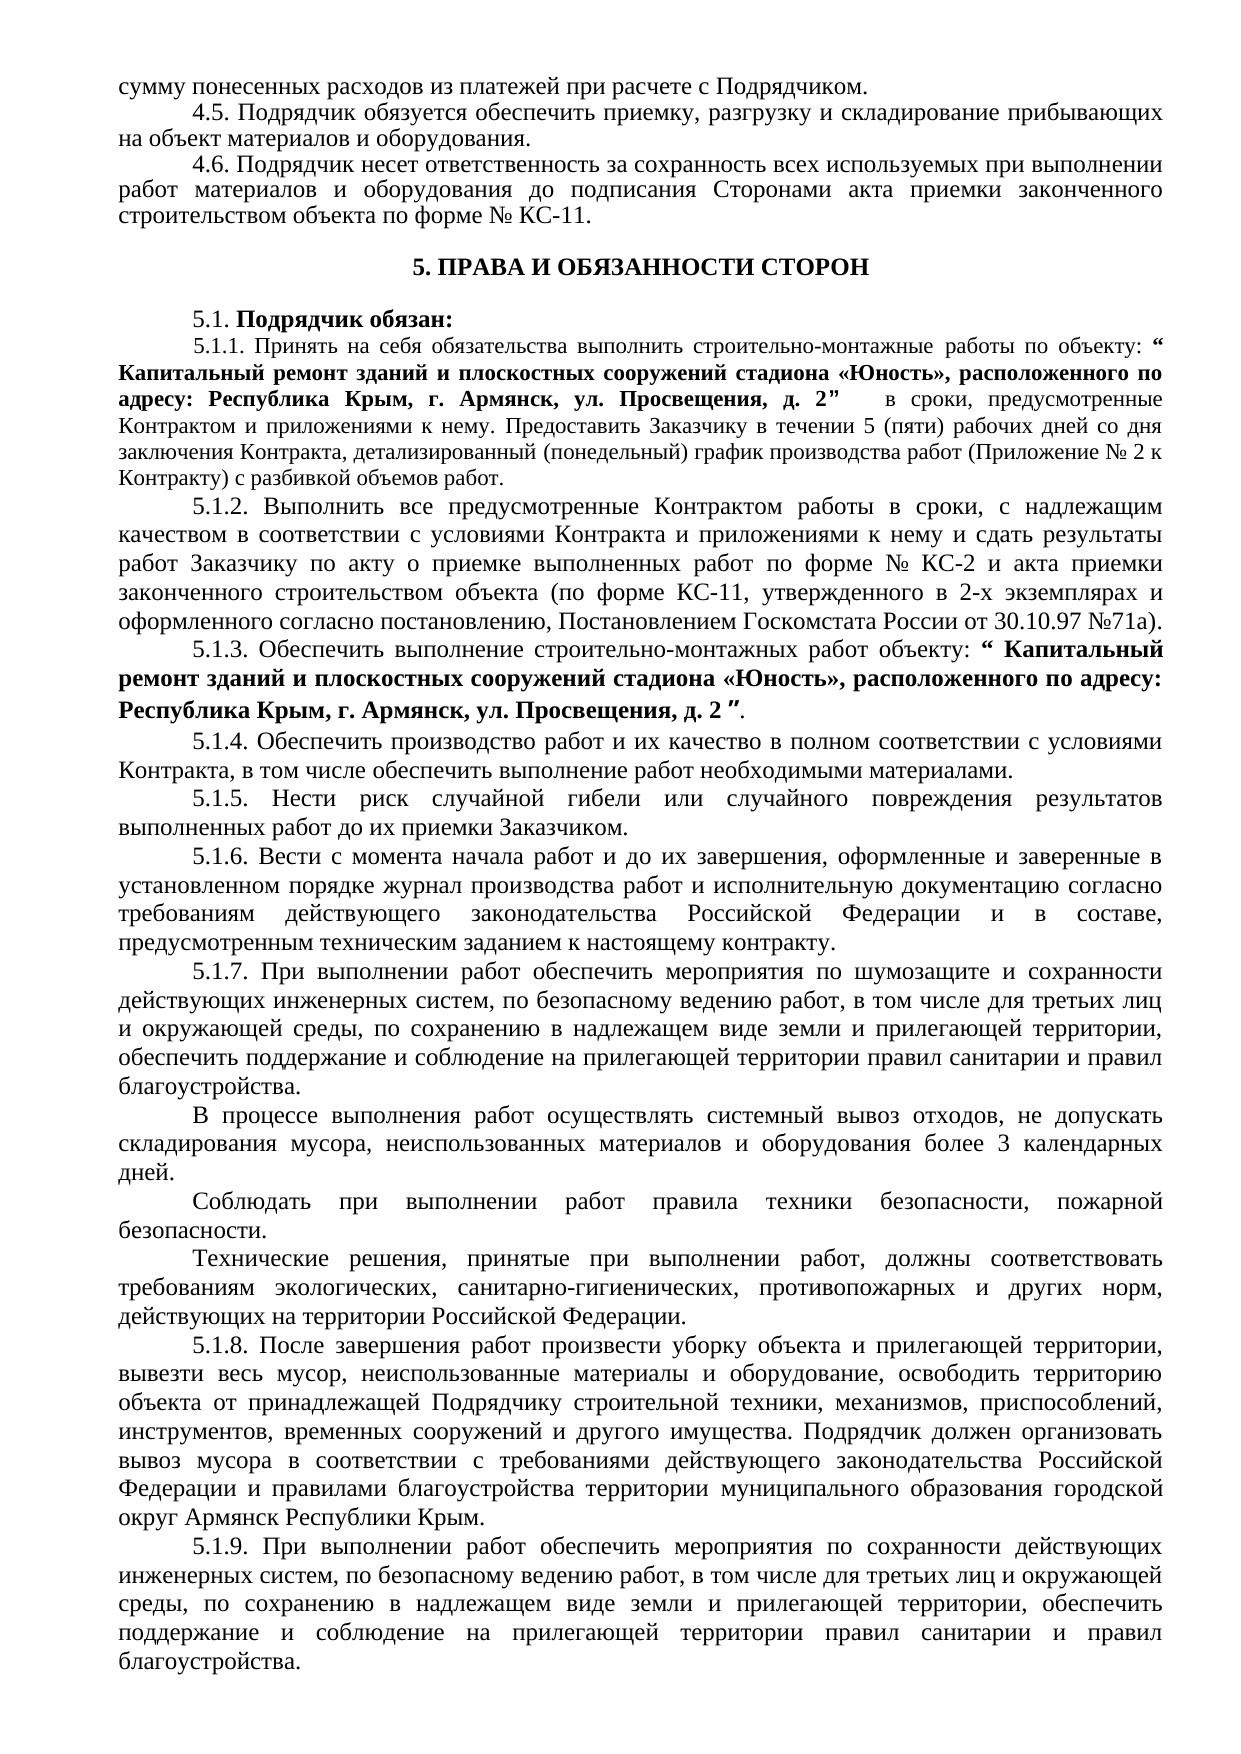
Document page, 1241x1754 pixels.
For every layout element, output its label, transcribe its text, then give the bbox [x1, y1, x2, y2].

text 5.1. Подрядчик обязан: [118, 307, 1163, 332]
text В процессе выполнения работ осуществлять системный вывоз отходов, не допускать складирования мусора, неиспользованных материалов и оборудования более 3 календарных дней. [118, 1100, 1163, 1186]
text 5.1.1. Принять на себя обязательства выполнить строительно-монтажные работы по объекту: “ Капитальный ремонт зданий и плоскостных сооружений стадиона «Юность», расположенного по адресу: Республика Крым, г. Армянск, ул. Просвещения, д. 2” в сроки, предусмотренные Контрактом и приложениями к нему. Предоставить Заказчику в течении 5 (пяти) рабочих дней со дня заключения Контракта, детализированный (понедельный) график производства работ (Приложение № 2 к Контракту) с разбивкой объемов работ. [118, 332, 1163, 491]
text 5.1.5. Нести риск случайной гибели или случайного повреждения результатов выполненных работ до их приемки Заказчиком. [118, 783, 1163, 841]
text 5.1.6. Вести с момента начала работ и до их завершения, оформленные и заверенные в установленном порядке журнал производства работ и исполнительную документацию согласно требованиям действующего законодательства Российской Федерации и в составе, предусмотренным техническим заданием к настоящему контракту. [118, 841, 1163, 956]
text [118, 74, 1163, 100]
text 5.1.3. Обеспечить выполнение строительно-монтажных работ объекту: “ Капитальный ремонт зданий и плоскостных сооружений стадиона «Юность», расположенного по адресу: Республика Крым, г. Армянск, ул. Просвещения, д. 2 ”. [118, 634, 1163, 726]
text 5. ПРАВА И ОБЯЗАННОСТИ СТОРОН [118, 255, 1163, 281]
text 5.1.8. После завершения работ произвести уборку объекта и прилегающей территории, вывезти весь мусор, неиспользованные материалы и оборудование, освободить территорию объекта от принадлежащей Подрядчику строительной техники, механизмов, приспособлений, инструментов, временных сооружений и другого имущества. Подрядчик должен организовать вывоз мусора в соответствии с требованиями действующего законодательства Российской Федерации и правилами благоустройства территории муниципального образования городской округ Армянск Республики Крым. [118, 1330, 1163, 1531]
text 4.5. Подрядчик обязуется обеспечить приемку, разгрузку и складирование прибывающих на объект материалов и оборудования. [118, 100, 1163, 151]
text 5.1.9. При выполнении работ обеспечить мероприятия по сохранности действующих инженерных систем, по безопасному ведению работ, в том числе для третьих лиц и окружающей среды, по сохранению в надлежащем виде земли и прилегающей территории, обеспечить поддержание и соблюдение на прилегающей территории правил санитарии и правил благоустройства. [118, 1531, 1163, 1675]
text Соблюдать при выполнении работ правила техники безопасности, пожарной безопасности. [118, 1186, 1163, 1243]
text 5.1.4. Обеспечить производство работ и их качество в полном соответствии с условиями Контракта, в том числе обеспечить выполнение работ необходимыми материалами. [118, 726, 1163, 783]
text 4.6. Подрядчик несет ответственность за сохранность всех используемых при выполнении работ материалов и оборудования до подписания Сторонами акта приемки законченного строительством объекта по форме № КС-11. [118, 151, 1163, 229]
text 5.1.2. Выполнить все предусмотренные Контрактом работы в сроки, с надлежащим качеством в соответствии с условиями Контракта и приложениями к нему и сдать результаты работ Заказчику по акту о приемке выполненных работ по форме № КС-2 и акта приемки законченного строительством объекта (по форме КС-11, утвержденного в 2-х экземплярах и оформленного согласно постановлению, Постановлением Госкомстата России от 30.10.97 №71а). [118, 491, 1163, 634]
text 5.1.7. При выполнении работ обеспечить мероприятия по шумозащите и сохранности действующих инженерных систем, по безопасному ведению работ, в том числе для третьих лиц и окружающей среды, по сохранению в надлежащем виде земли и прилегающей территории, обеспечить поддержание и соблюдение на прилегающей территории правил санитарии и правил благоустройства. [118, 956, 1163, 1100]
